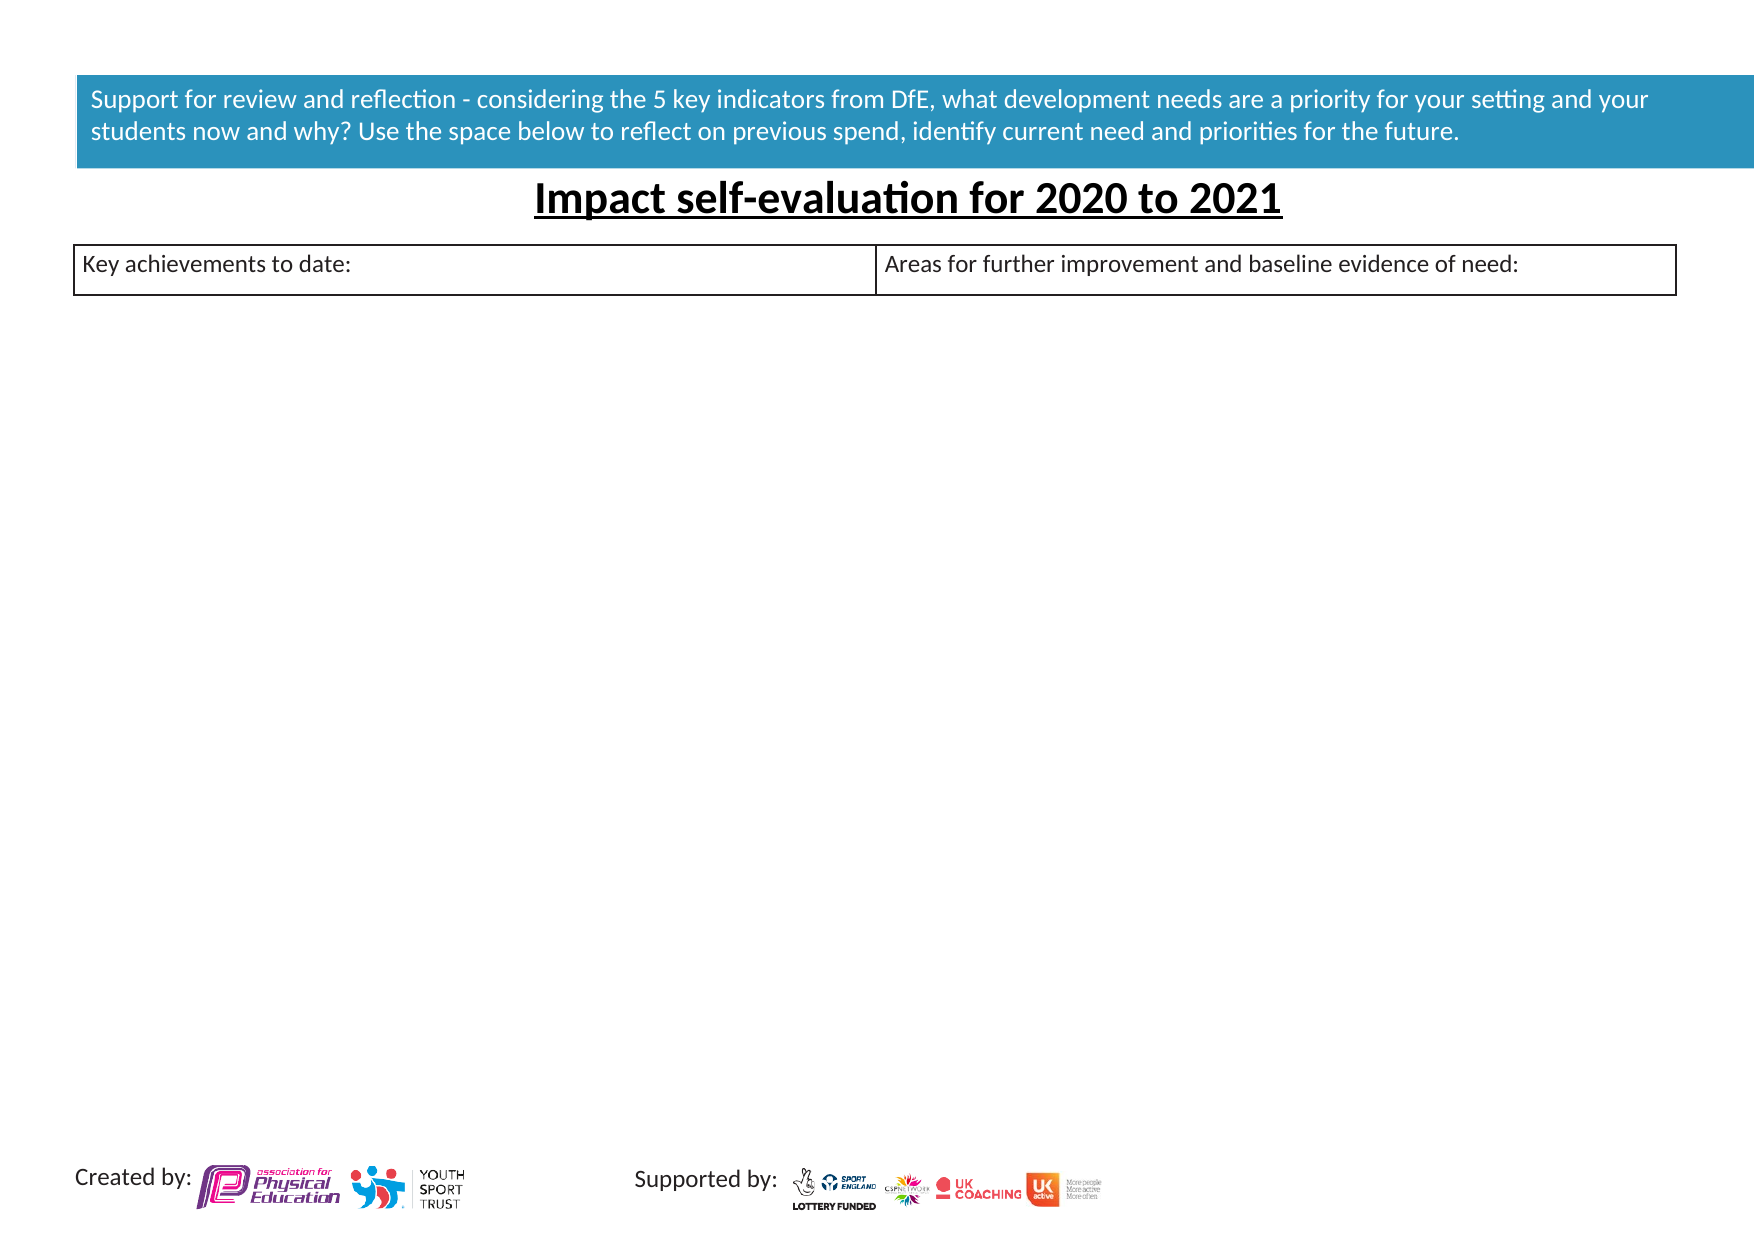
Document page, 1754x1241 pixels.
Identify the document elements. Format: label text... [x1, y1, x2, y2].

text Impact self-evaluation for 2020 to 2021 [62, 169, 1754, 225]
picture [1025, 1171, 1102, 1207]
picture [936, 1177, 951, 1199]
picture [793, 1168, 815, 1196]
picture [203, 1168, 246, 1208]
picture [885, 1167, 930, 1212]
picture [841, 1176, 876, 1189]
table_header Key achievements to date: [75, 246, 875, 294]
picture [250, 1168, 340, 1203]
picture [366, 1186, 390, 1209]
picture [350, 1166, 464, 1209]
picture [955, 1179, 1022, 1199]
table_header Areas for further improvement and baseline evidence of need: [877, 246, 1675, 294]
picture [821, 1174, 838, 1191]
